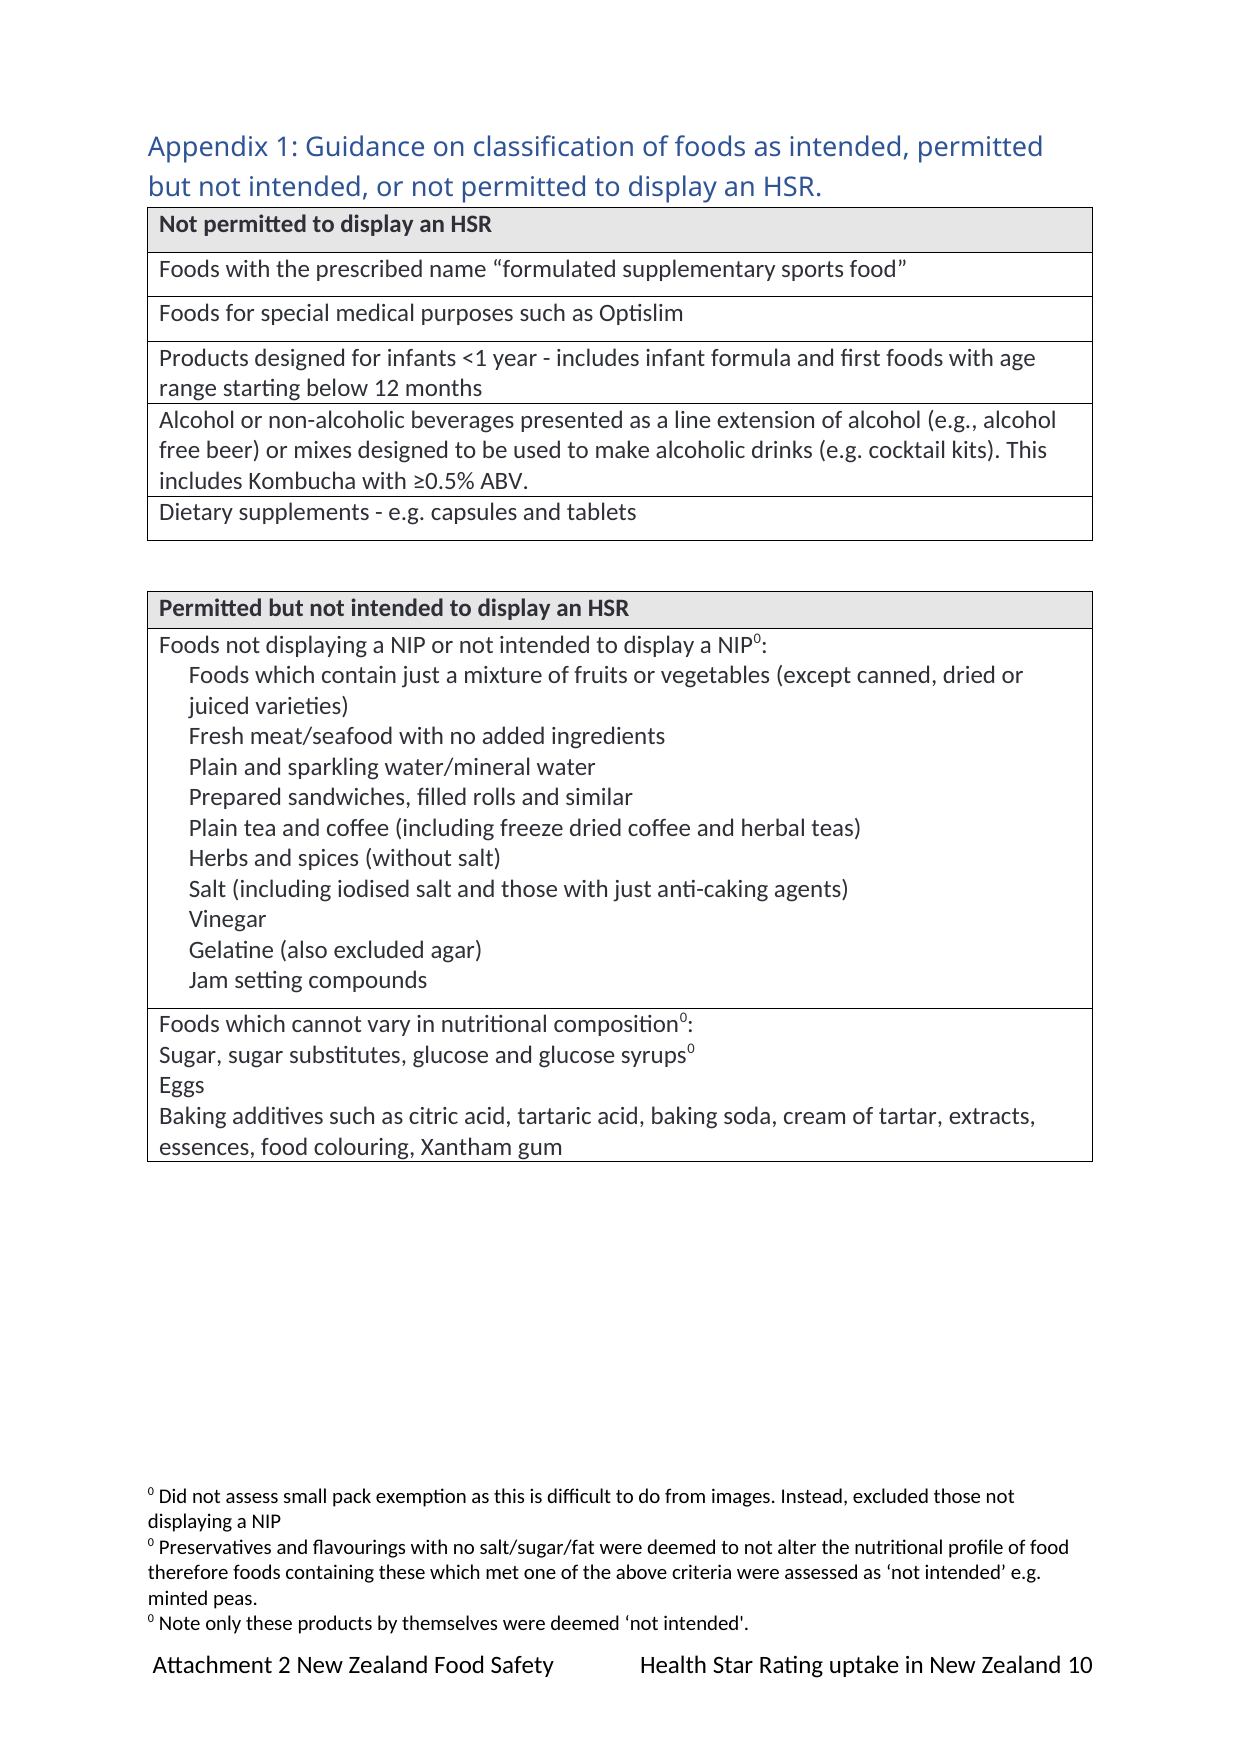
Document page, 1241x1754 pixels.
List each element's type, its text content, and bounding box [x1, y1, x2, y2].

table_header Not permitted to display an HSR [148, 208, 1092, 252]
table_cell Foods with the prescribed name “formulated supplementary sports food” [148, 253, 1092, 296]
table_cell Dietary supplements - e.g. capsules and tablets [148, 497, 1092, 540]
table_header Permitted but not intended to display an HSR [148, 592, 1092, 628]
table_cell Alcohol or non-alcoholic beverages presented as a line extension of alcohol (e.g., alcohol free beer) or mixes designed to be used to make alcoholic drinks (e.g. cocktail kits). This includes Kombucha with ≥0.5% ABV. [148, 404, 1092, 496]
table_cell Products designed for infants <1 year - includes infant formula and first foods with age range starting below 12 months [148, 342, 1092, 403]
subtitle Appendix 1: Guidance on classification of foods as intended, permitted but not intended, or not permitted to display an HSR. [148, 127, 1092, 204]
table_cell Foods which cannot vary in nutritional composition: Sugar, sugar substitutes, glucose and glucose syrups Eggs Baking additives such as citric acid, tartaric acid, baking soda, cream of tartar, extracts, essences, food colouring, Xantham gum [148, 1009, 1092, 1161]
table_cell Foods for special medical purposes such as Optislim [148, 297, 1092, 341]
table_cell Foods not displaying a NIP or not intended to display a NIP: Foods which contain just a mixture of fruits or vegetables (except canned, dried or juiced varieties) Fresh meat/seafood with no added ingredients Plain and sparkling water/mineral water Prepared sandwiches, filled rolls and similar Plain tea and coffee (including freeze dried coffee and herbal teas) Herbs and spices (without salt) Salt (including iodised salt and those with just anti-caking agents) Vinegar Gelatine (also excluded agar) Jam setting compounds [148, 629, 1092, 1007]
